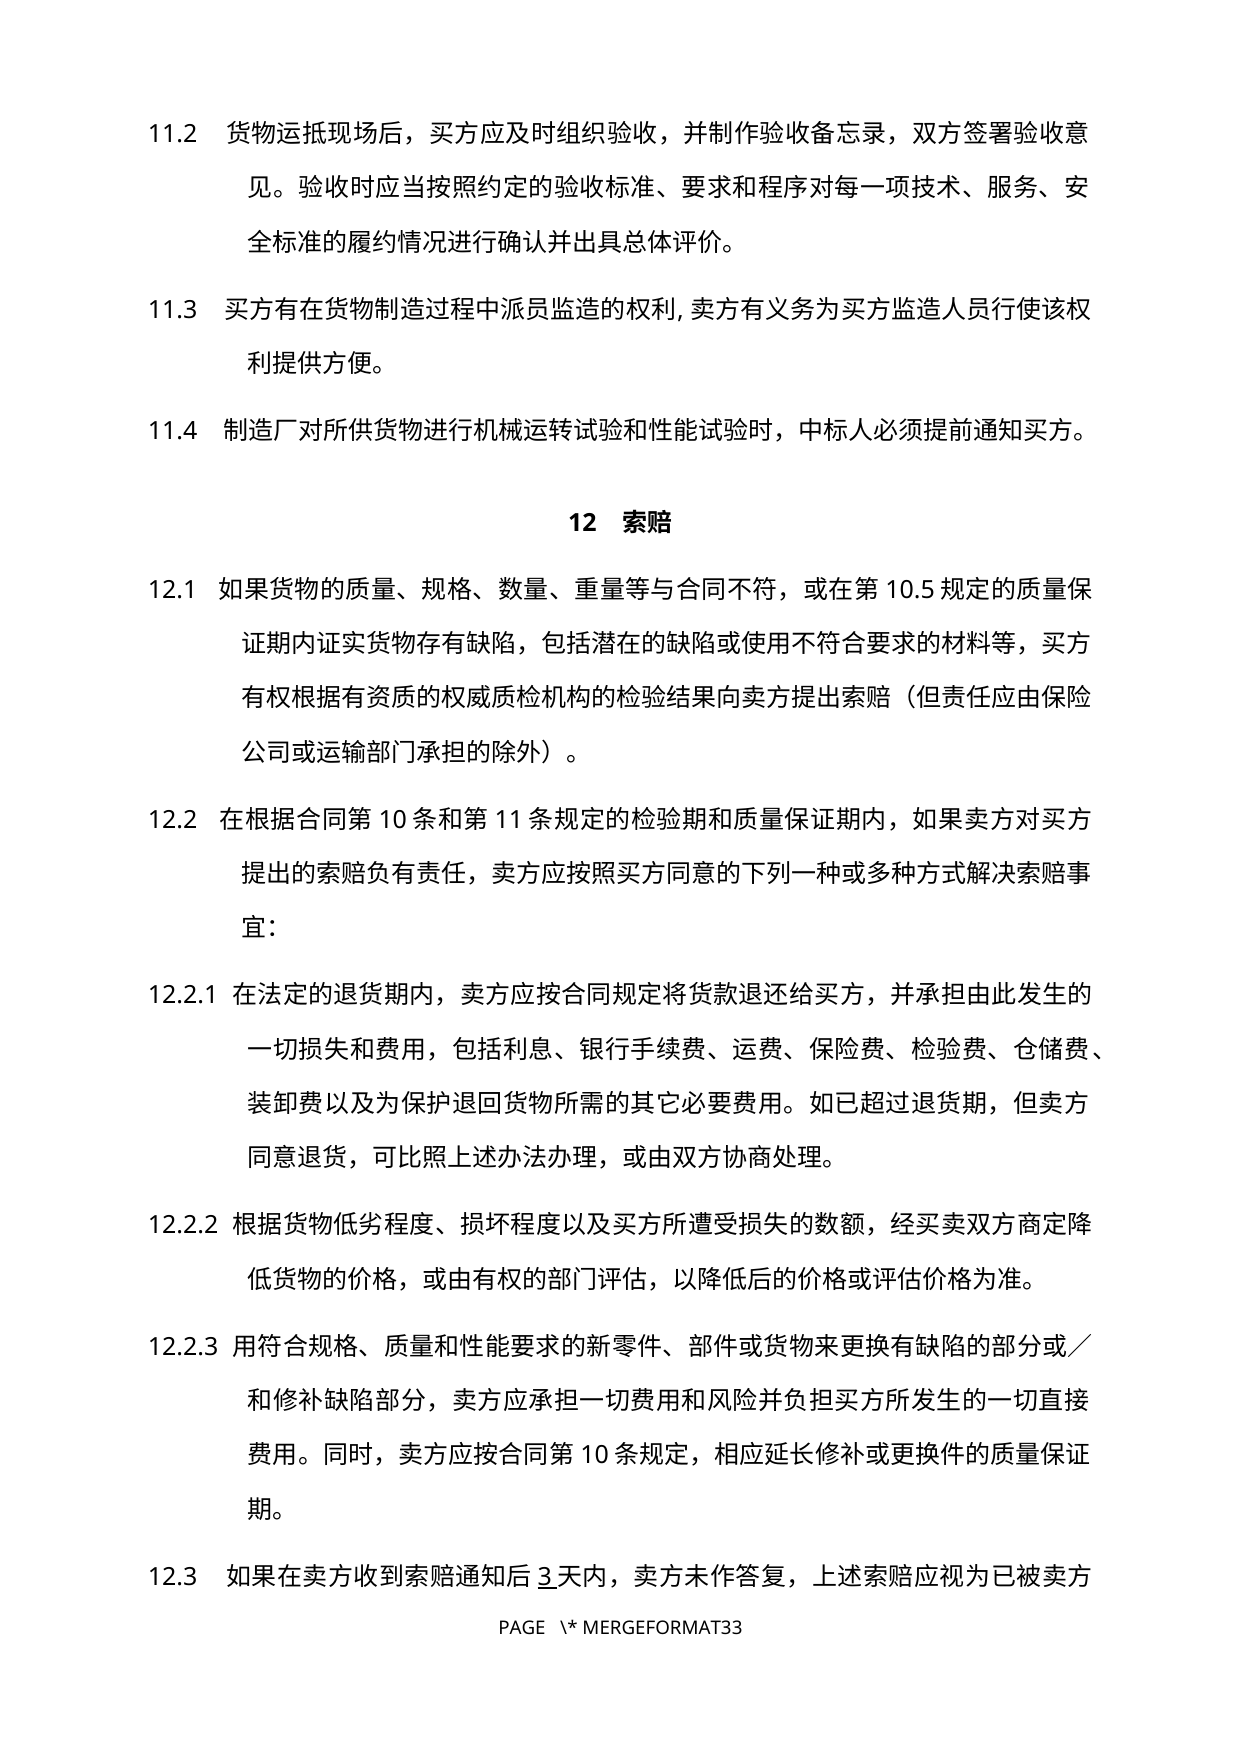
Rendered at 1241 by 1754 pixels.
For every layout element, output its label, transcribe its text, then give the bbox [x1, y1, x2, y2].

text 12.2.3 用符合规格、质量和性能要求的新零件、部件或货物来更换有缺陷的部分或／和修补缺陷部分，卖方应承担一切费用和风险并负担买方所发生的一切直接费用。同时，卖方应按合同第10条规定，相应延长修补或更换件的质量保证期。 [148, 1326, 1092, 1525]
text 12.2.2 根据货物低劣程度、损坏程度以及买方所遭受损失的数额，经买卖双方商定降低货物的价格，或由有权的部门评估，以降低后的价格或评估价格为准。 [148, 1205, 1092, 1295]
text 12.2.1 在法定的退货期内，卖方应按合同规定将货款退还给买方，并承担由此发生的一切损失和费用，包括利息、银行手续费、运费、保险费、检验费、仓储费、装卸费以及为保护退回货物所需的其它必要费用。如已超过退货期，但卖方同意退货，可比照上述办法办理，或由双方协商处理。 [148, 975, 1092, 1174]
text 12.1 如果货物的质量、规格、数量、重量等与合同不符，或在第10.5规定的质量保证期内证实货物存有缺陷，包括潜在的缺陷或使用不符合要求的材料等，买方有权根据有资质的权威质检机构的检验结果向卖方提出索赔（但责任应由保险公司或运输部门承担的除外）。 [148, 569, 1092, 768]
text 11.2 货物运抵现场后，买方应及时组织验收，并制作验收备忘录，双方签署验收意见。验收时应当按照约定的验收标准、要求和程序对每一项技术、服务、安全标准的履约情况进行确认并出具总体评价。 [148, 113, 1092, 258]
subtitle 12 索赔 [148, 502, 1092, 538]
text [148, 1556, 1092, 1592]
text 11.4 制造厂对所供货物进行机械运转试验和性能试验时，中标人必须提前通知买方。 [148, 410, 1092, 447]
text 12.2 在根据合同第10条和第11条规定的检验期和质量保证期内，如果卖方对买方提出的索赔负有责任，卖方应按照买方同意的下列一种或多种方式解决索赔事宜： [148, 799, 1092, 944]
text 11.3 买方有在货物制造过程中派员监造的权利, 卖方有义务为买方监造人员行使该权利提供方便。 [148, 289, 1092, 380]
